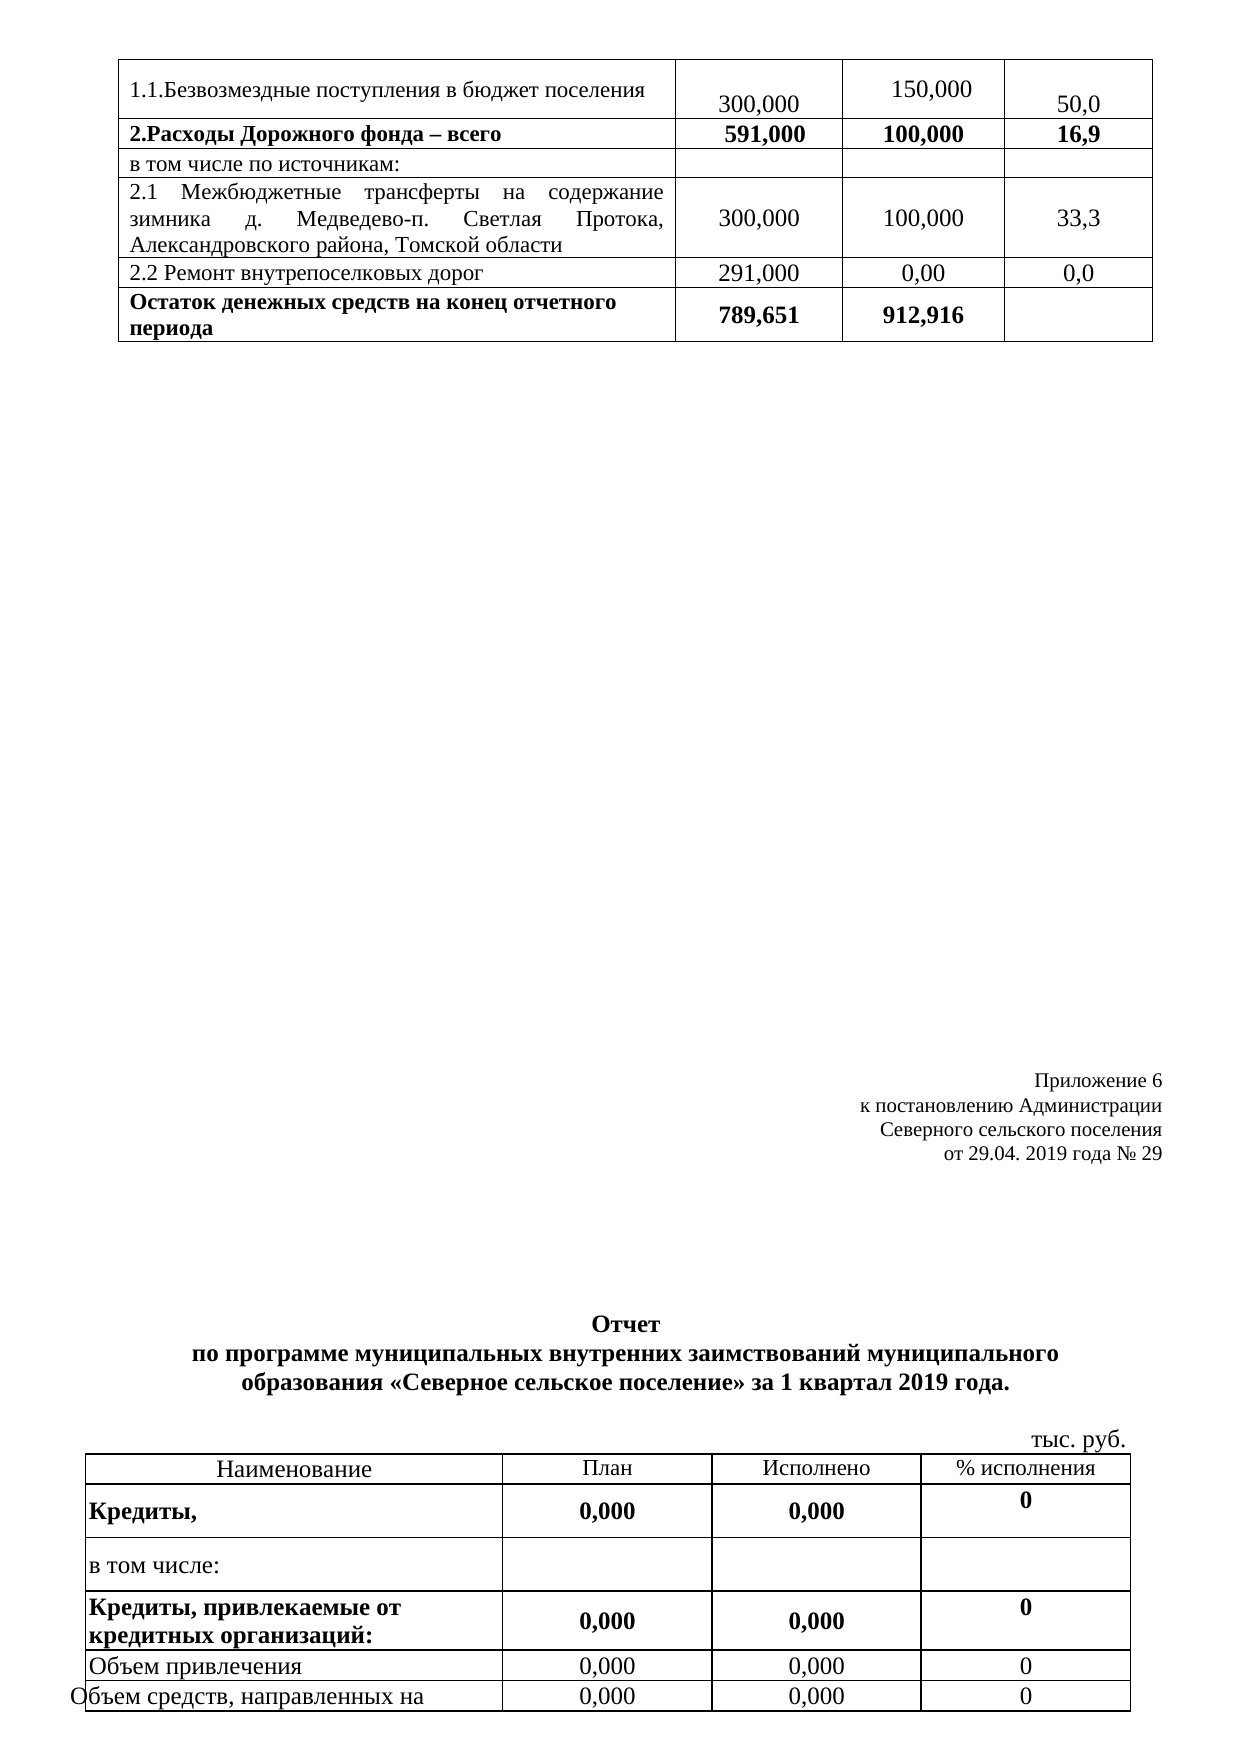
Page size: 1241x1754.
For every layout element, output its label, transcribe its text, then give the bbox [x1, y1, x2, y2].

table_cell [676, 149, 842, 177]
table_cell 0,000 [713, 1681, 920, 1710]
table_header % исполнения [922, 1455, 1130, 1483]
table_cell [1005, 288, 1152, 341]
table_header Наименование [86, 1455, 502, 1483]
table_header Исполнено [713, 1455, 920, 1483]
table_cell Объем привлечения [86, 1651, 502, 1679]
table_cell [922, 1538, 1130, 1590]
table_cell 50,0 [1005, 60, 1152, 118]
table_cell 789,651 [676, 288, 842, 341]
table_cell 0 [922, 1485, 1130, 1537]
table_cell 912,916 [843, 288, 1004, 341]
table_cell [713, 1538, 920, 1590]
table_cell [86, 1681, 502, 1710]
table_cell 300,000 [676, 178, 842, 257]
text Северного сельского поселения [89, 1117, 1162, 1141]
table_cell 0,00 [843, 258, 1004, 287]
table_cell 0,000 [503, 1651, 711, 1679]
table_cell 16,9 [1005, 119, 1152, 147]
table_cell 0 [922, 1651, 1130, 1679]
table_cell [843, 149, 1004, 177]
table_cell Остаток денежных средств на конец отчетного периода [119, 288, 675, 341]
table_cell [503, 1538, 711, 1590]
table_cell 591,000 [676, 119, 842, 147]
table_cell в том числе по источникам: [119, 149, 675, 177]
table_cell 33,3 [1005, 178, 1152, 257]
table_cell 0,000 [503, 1681, 711, 1710]
table_cell 0,000 [713, 1592, 920, 1649]
table_cell 0,000 [713, 1485, 920, 1537]
table_cell в том числе: [86, 1538, 502, 1590]
text тыс. руб. [89, 1424, 1162, 1453]
text Отчет [148, 1309, 1103, 1338]
text Приложение 6 [89, 1068, 1162, 1092]
table_cell 1.1.Безвозмездные поступления в бюджет поселения [119, 60, 675, 118]
table_cell 2.Расходы Дорожного фонда – всего [119, 119, 675, 147]
table_cell 0 [922, 1592, 1130, 1649]
text по программе муниципальных внутренних заимствований муниципального образования «Северное сельское поселение» за 1 квартал 2019 года. [148, 1338, 1103, 1395]
text к постановлению Администрации [89, 1092, 1162, 1117]
table_cell 0,0 [1005, 258, 1152, 287]
table_cell 0,000 [503, 1592, 711, 1649]
table_cell 100,000 [843, 119, 1004, 147]
table_header План [503, 1455, 711, 1483]
table_cell 150,000 [843, 60, 1004, 118]
table_cell Кредиты, [86, 1485, 502, 1537]
table_cell 0 [922, 1681, 1130, 1710]
table_cell 100,000 [843, 178, 1004, 257]
table_cell 300,000 [676, 60, 842, 118]
table_cell [1005, 149, 1152, 177]
table_cell Кредиты, привлекаемые от кредитных организаций: [86, 1592, 502, 1649]
table_cell 291,000 [676, 258, 842, 287]
table_cell 0,000 [503, 1485, 711, 1537]
table_cell 2.2 Ремонт внутрепоселковых дорог [119, 258, 675, 287]
table_cell 0,000 [713, 1651, 920, 1679]
table_cell 2.1 Межбюджетные трансферты на содержание зимника д. Медведево-п. Светлая Протока, Александровского района, Томской области [119, 178, 675, 257]
text от 29.04. 2019 года № 29 [89, 1141, 1162, 1165]
